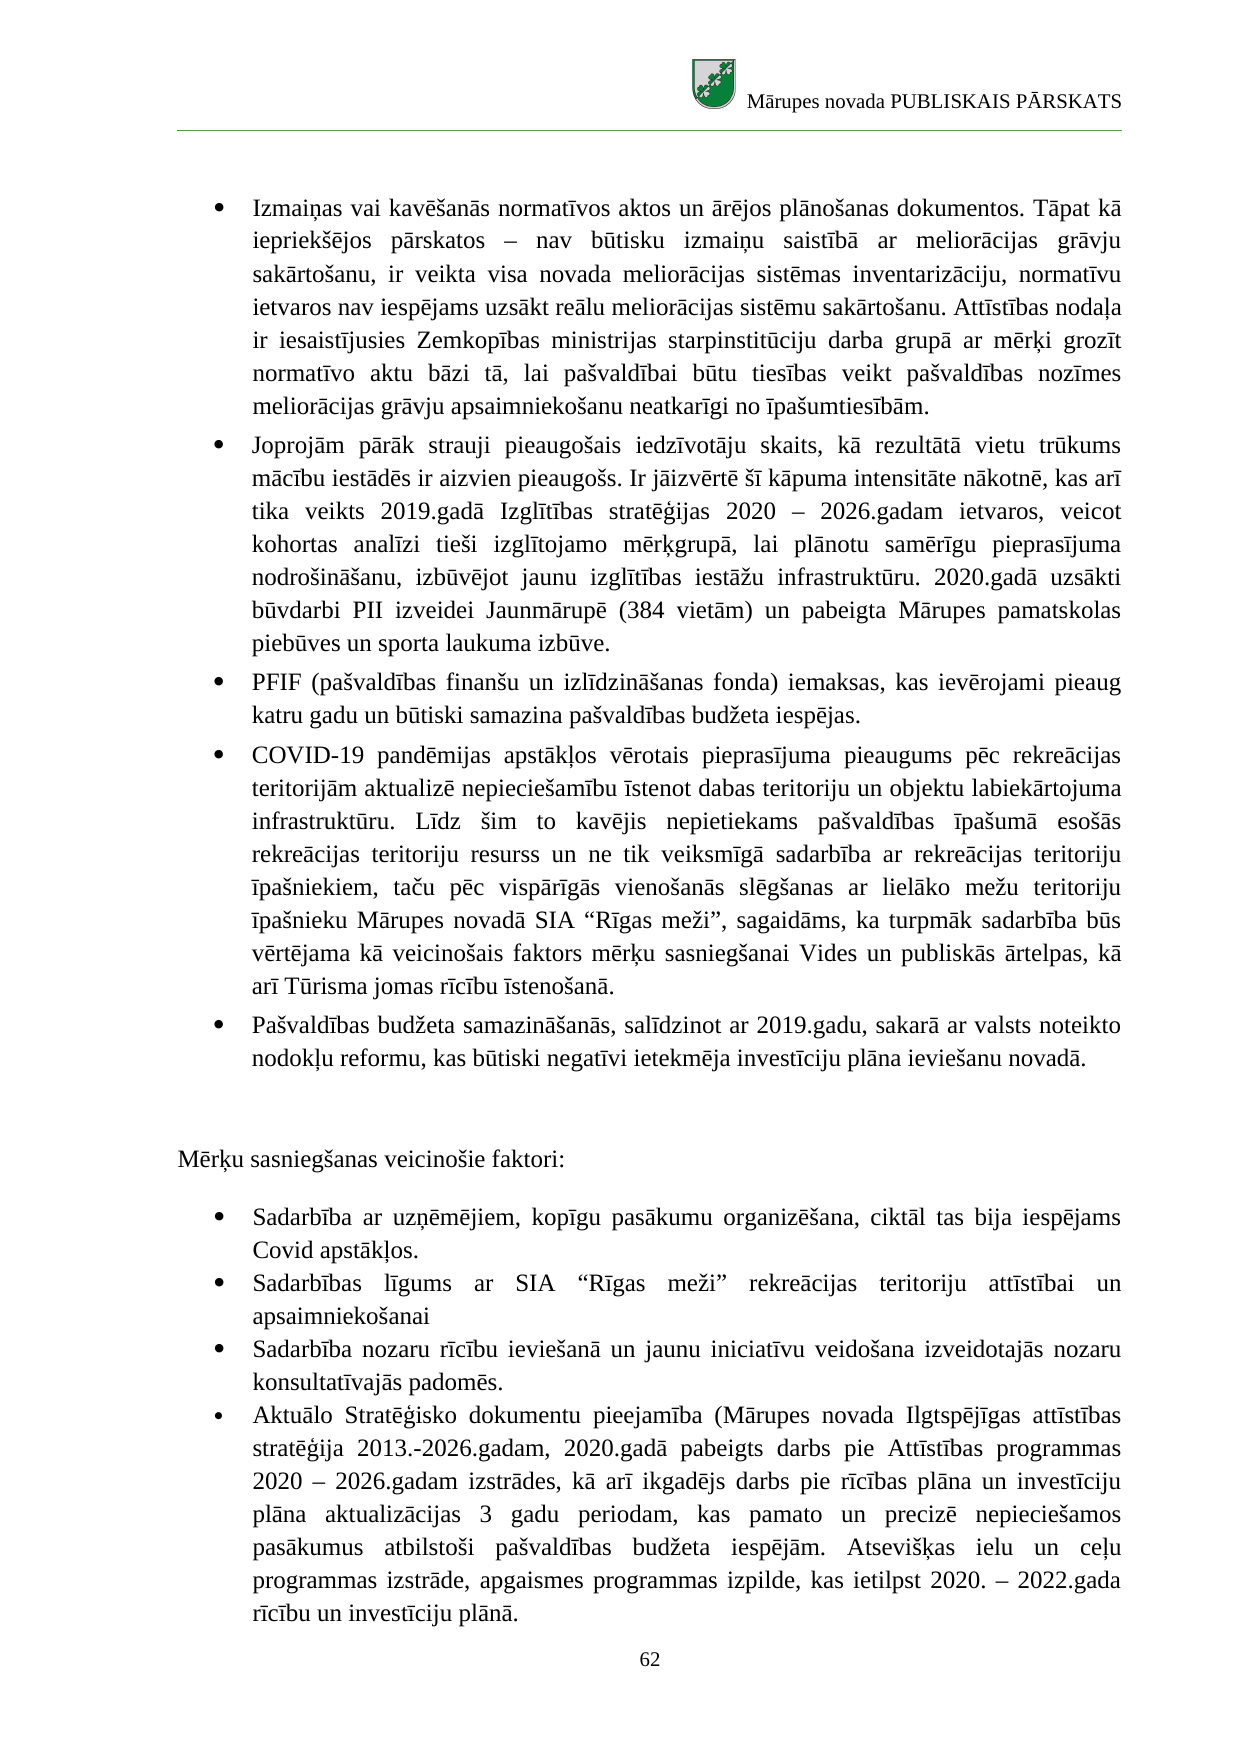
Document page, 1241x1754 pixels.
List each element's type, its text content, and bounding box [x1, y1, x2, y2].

list Sadarbības līgums ar SIA “Rīgas meži” rekreācijas teritoriju attīstībai un apsaimniekošanai [215, 1268, 1122, 1329]
list Pašvaldības budžeta samazināšanās, salīdzinot ar 2019.gadu, sakarā ar valsts noteikto nodokļu reformu, kas būtiski negatīvi ietekmēja investīciju plāna ieviešanu novadā. [214, 1010, 1122, 1072]
list COVID-19 pandēmijas apstākļos vērotais pieprasījuma pieaugums pēc rekreācijas teritorijām aktualizē nepieciešamību īstenot dabas teritoriju un objektu labiekārtojuma infrastruktūru. Līdz šim to kavējis nepietiekams pašvaldības īpašumā esošās rekreācijas teritoriju resurss un ne tik veiksmīgā sadarbība ar rekreācijas teritoriju īpašniekiem, taču pēc vispārīgās vienošanās slēgšanas ar lielāko mežu teritoriju īpašnieku Mārupes novadā SIA “Rīgas meži”, sagaidāms, ka turpmāk sadarbība būs vērtējama kā veicinošais faktors mērķu sasniegšanai Vides un publiskās ārtelpas, kā arī Tūrisma jomas rīcību īstenošanā. [214, 740, 1122, 999]
picture [692, 59, 736, 109]
list Sadarbība ar uzņēmējiem, kopīgu pasākumu organizēšana, ciktāl tas bija iespējams Covid apstākļos. [215, 1202, 1122, 1263]
list Izmaiņas vai kavēšanās normatīvos aktos un ārējos plānošanas dokumentos. Tāpat kā iepriekšējos pārskatos – nav būtisku izmaiņu saistībā ar meliorācijas grāvju sakārtošanu, ir veikta visa novada meliorācijas sistēmas inventarizāciju, normatīvu ietvaros nav iespējams uzsākt reālu meliorācijas sistēmu sakārtošanu. Attīstības nodaļa ir iesaistījusies Zemkopības ministrijas starpinstitūciju darba grupā ar mērķi grozīt normatīvo aktu bāzi tā, lai pašvaldībai būtu tiesības veikt pašvaldības nozīmes meliorācijas grāvju apsaimniekošanu neatkarīgi no īpašumtiesībām. [215, 193, 1122, 419]
list Sadarbība nozaru rīcību ieviešanā un jaunu iniciatīvu veidošana izveidotajās nozaru konsultatīvajās padomēs. [215, 1334, 1122, 1396]
list PFIF (pašvaldības finanšu un izlīdzināšanas fonda) iemaksas, kas ievērojami pieaug katru gadu un būtiski samazina pašvaldības budžeta iespējas. [214, 667, 1122, 729]
text Mērķu sasniegšanas veicinošie faktori: [177, 1144, 1122, 1173]
list Joprojām pārāk strauji pieaugošais iedzīvotāju skaits, kā rezultātā vietu trūkums mācību iestādēs ir aizvien pieaugošs. Ir jāizvērtē šī kāpuma intensitāte nākotnē, kas arī tika veikts 2019.gadā Izglītības stratēģijas 2020 – 2026.gadam ietvaros, veicot kohortas analīzi tieši izglītojamo mērķgrupā, lai plānotu samērīgu pieprasījuma nodrošināšanu, izbūvējot jaunu izglītības iestāžu infrastruktūru. 2020.gadā uzsākti būvdarbi PII izveidei Jaunmārupē (384 vietām) un pabeigta Mārupes pamatskolas piebūves un sporta laukuma izbūve. [214, 430, 1122, 657]
list Aktuālo Stratēģisko dokumentu pieejamība (Mārupes novada Ilgtspējīgas attīstības stratēģija 2013.-2026.gadam, 2020.gadā pabeigts darbs pie Attīstības programmas 2020 – 2026.gadam izstrādes, kā arī ikgadējs darbs pie rīcības plāna un investīciju plāna aktualizācijas 3 gadu periodam, kas pamato un precizē nepieciešamos pasākumus atbilstoši pašvaldības budžeta iespējām. Atsevišķas ielu un ceļu programmas izstrāde, apgaismes programmas izpilde, kas ietilpst 2020. – 2022.gada rīcību un investīciju plānā. [215, 1400, 1122, 1627]
